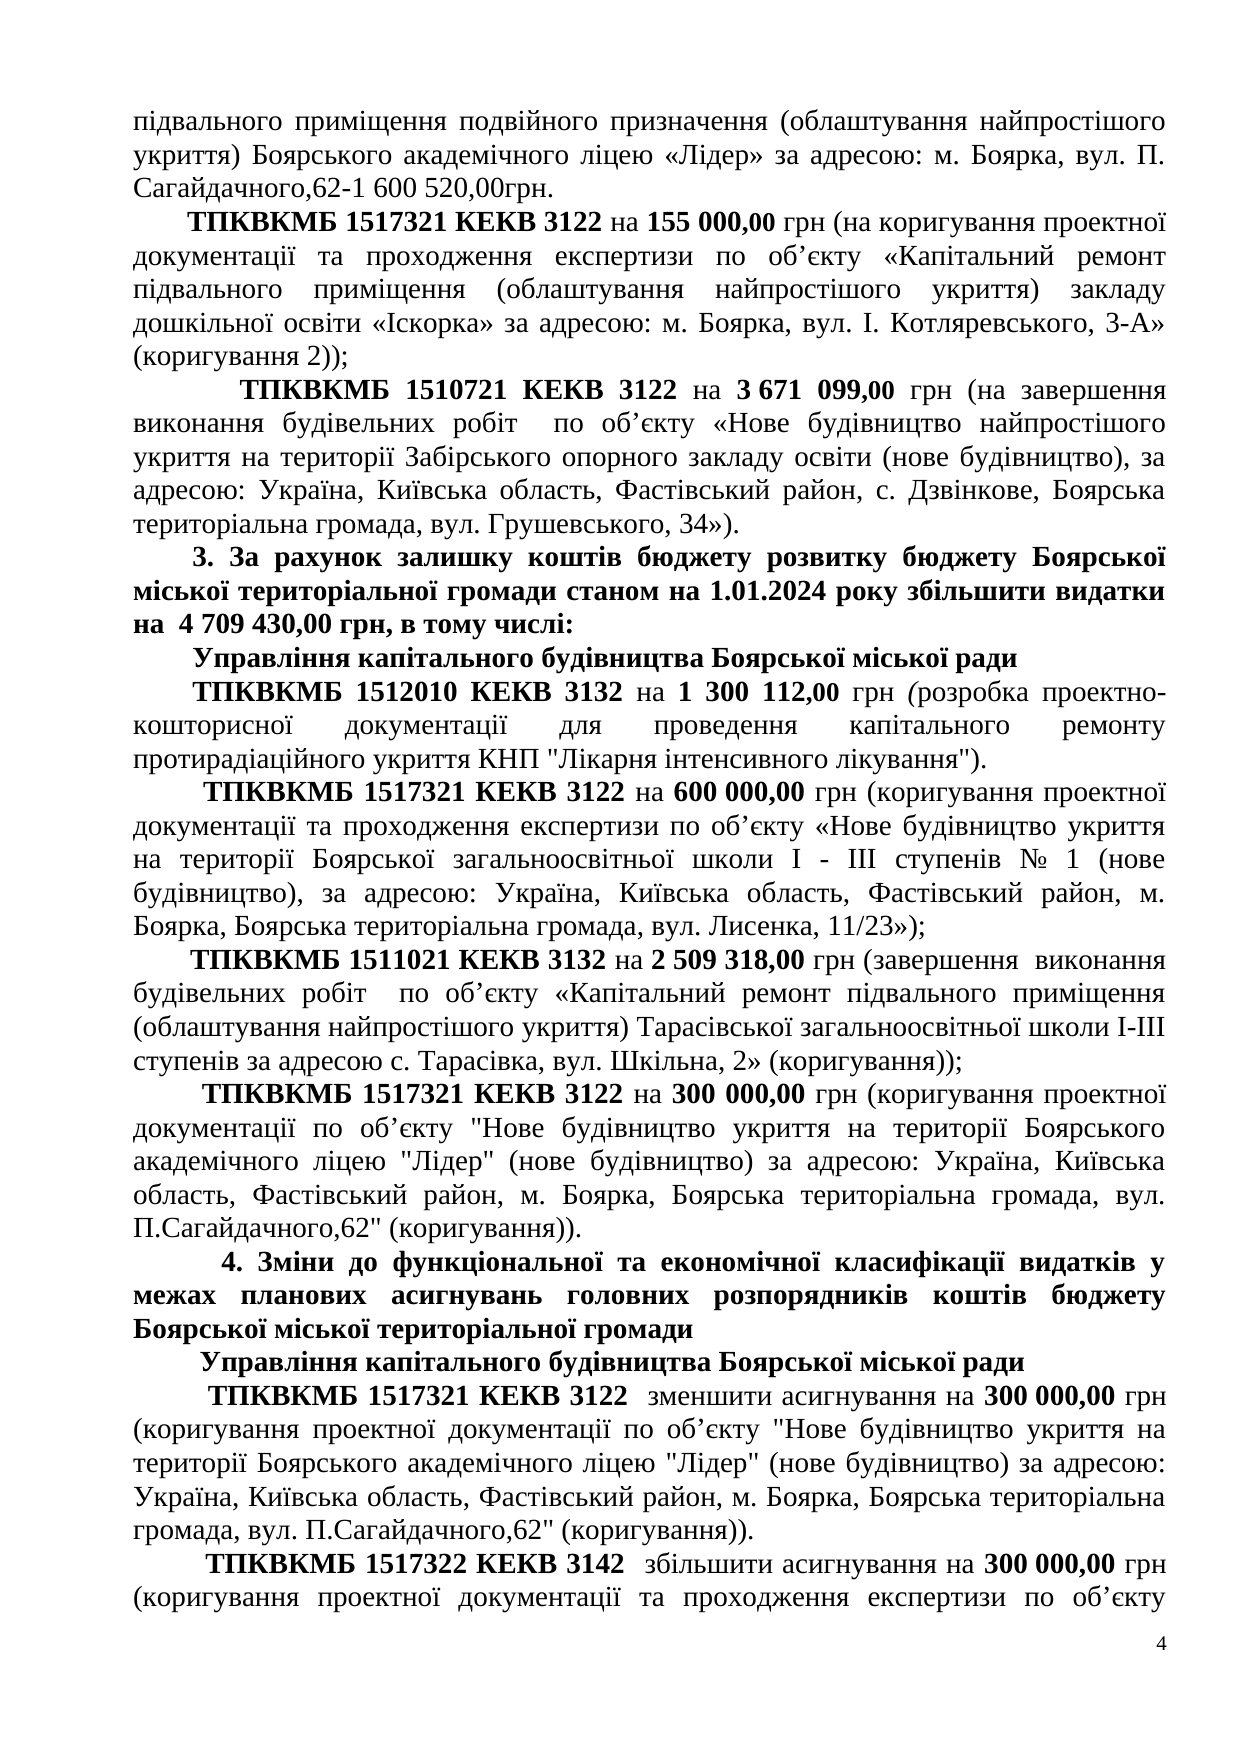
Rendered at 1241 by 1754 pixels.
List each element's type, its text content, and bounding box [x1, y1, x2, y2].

text Управління капітального будівництва Боярської міської ради [133, 640, 1167, 674]
text ТПКВКМБ 1510721 КЕКВ 3122 на 3 671 099,00 грн (на завершення виконання будівельних робіт по об’єкту «Нове будівництво найпростішого укриття на території Забірського опорного закладу освіти (нове будівництво), за адресою: Україна, Київська область, Фастівський район, с. Дзвінкове, Боярська територіальна громада, вул. Грушевського, 34»). [133, 372, 1167, 539]
text ТПКВКМБ 1517321 КЕКВ 3122 на 155 000,00 грн (на коригування проектної документації та проходження експертизи по об’єкту «Капітальний ремонт підвального приміщення (облаштування найпростішого укриття) закладу дошкільної освіти «Іскорка» за адресою: м. Боярка, вул. І. Котляревського, 3-А» (коригування 2)); [133, 204, 1167, 372]
text 4. Зміни до функціональної та економічної класифікації видатків у межах планових асигнувань головних розпорядників коштів бюджету Боярської міської територіальної громади [133, 1244, 1167, 1344]
text Управління капітального будівництва Боярської міської ради [133, 1344, 1167, 1378]
text ТПКВКМБ 1512010 КЕКВ 3132 на 1 300 112,00 грн (розробка проектно-кошторисної документації для проведення капітального ремонту протирадіаційного укриття КНП "Лікарня інтенсивного лікування"). [133, 674, 1167, 774]
text ТПКВКМБ 1517321 КЕКВ 3122 на 600 000,00 грн (коригування проектної документації та проходження експертизи по об’єкту «Нове будівництво укриття на території Боярської загальноосвітньої школи I - III ступенів № 1 (нове будівництво), за адресою: Україна, Київська область, Фастівський район, м. Боярка, Боярська територіальна громада, вул. Лисенка, 11/23»); [133, 774, 1167, 942]
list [133, 103, 1167, 204]
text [133, 1546, 1167, 1613]
text ТПКВКМБ 1517321 КЕКВ 3122 на 300 000,00 грн (коригування проектної документації по об’єкту "Нове будівництво укриття на території Боярського академічного ліцею "Лідер" (нове будівництво) за адресою: Україна, Київська область, Фастівський район, м. Боярка, Боярська територіальна громада, вул. П.Сагайдачного,62" (коригування)). [133, 1076, 1167, 1244]
text ТПКВКМБ 1511021 КЕКВ 3132 на 2 509 318,00 грн (завершення виконання будівельних робіт по об’єкту «Капітальний ремонт підвального приміщення (облаштування найпростішого укриття) Тарасівської загальноосвітньої школи I-III ступенів за адресою с. Тарасівка, вул. Шкільна, 2» (коригування)); [133, 942, 1167, 1076]
text 3. За рахунок залишку коштів бюджету розвитку бюджету Боярської міської територіальної громади станом на 1.01.2024 року збільшити видатки на 4 709 430,00 грн, в тому числі: [133, 539, 1167, 640]
text ТПКВКМБ 1517321 КЕКВ 3122 зменшити асигнування на 300 000,00 грн (коригування проектної документації по об’єкту "Нове будівництво укриття на території Боярського академічного ліцею "Лідер" (нове будівництво) за адресою: Україна, Київська область, Фастівський район, м. Боярка, Боярська територіальна громада, вул. П.Сагайдачного,62" (коригування)). [133, 1378, 1167, 1546]
